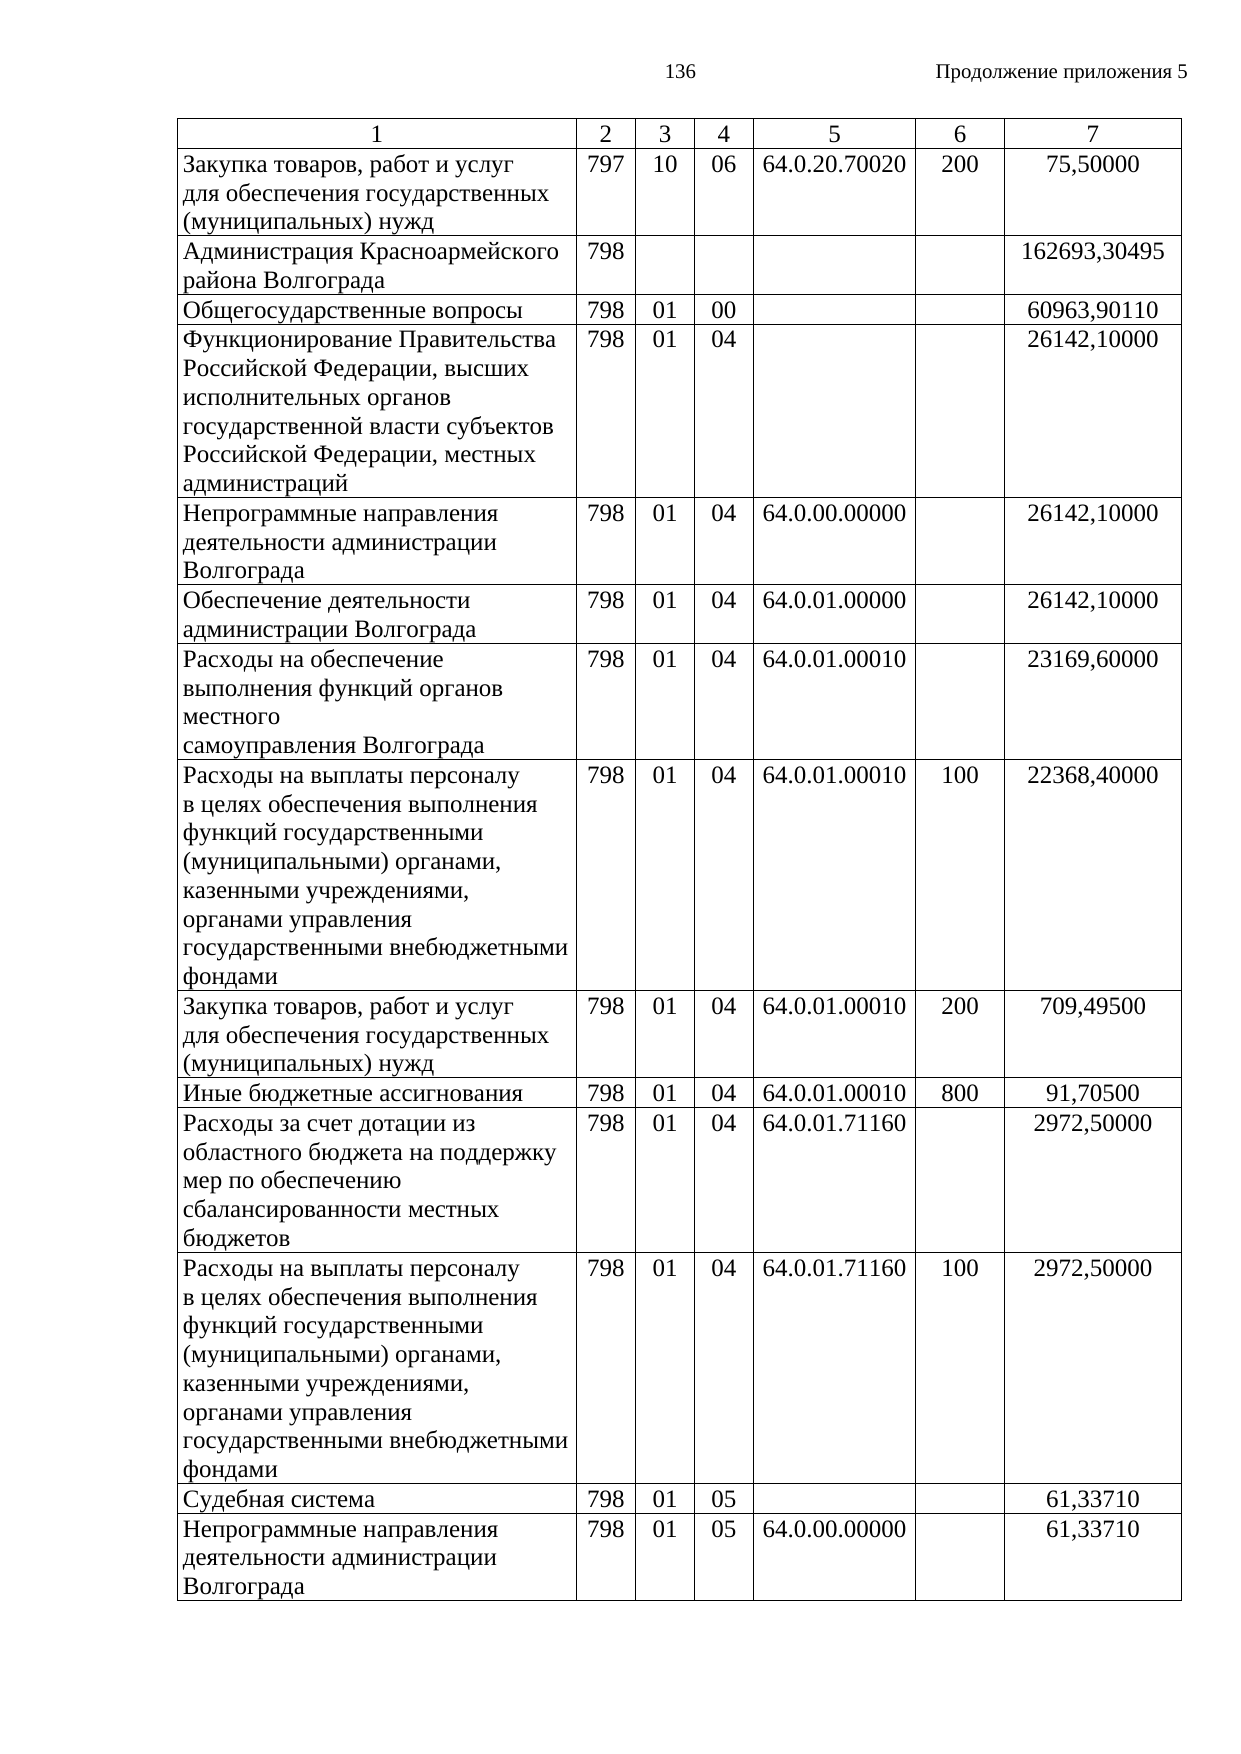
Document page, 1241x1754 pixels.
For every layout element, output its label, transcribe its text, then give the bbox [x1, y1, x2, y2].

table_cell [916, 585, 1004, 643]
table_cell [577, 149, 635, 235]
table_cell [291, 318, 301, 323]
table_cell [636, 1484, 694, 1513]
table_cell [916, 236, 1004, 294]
table_header 6 [916, 119, 1004, 148]
table_header 4 [695, 119, 753, 148]
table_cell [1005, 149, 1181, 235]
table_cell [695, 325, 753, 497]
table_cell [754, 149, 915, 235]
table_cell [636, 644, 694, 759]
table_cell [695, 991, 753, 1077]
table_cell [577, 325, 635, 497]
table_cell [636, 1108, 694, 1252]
table_header 7 [1005, 119, 1181, 148]
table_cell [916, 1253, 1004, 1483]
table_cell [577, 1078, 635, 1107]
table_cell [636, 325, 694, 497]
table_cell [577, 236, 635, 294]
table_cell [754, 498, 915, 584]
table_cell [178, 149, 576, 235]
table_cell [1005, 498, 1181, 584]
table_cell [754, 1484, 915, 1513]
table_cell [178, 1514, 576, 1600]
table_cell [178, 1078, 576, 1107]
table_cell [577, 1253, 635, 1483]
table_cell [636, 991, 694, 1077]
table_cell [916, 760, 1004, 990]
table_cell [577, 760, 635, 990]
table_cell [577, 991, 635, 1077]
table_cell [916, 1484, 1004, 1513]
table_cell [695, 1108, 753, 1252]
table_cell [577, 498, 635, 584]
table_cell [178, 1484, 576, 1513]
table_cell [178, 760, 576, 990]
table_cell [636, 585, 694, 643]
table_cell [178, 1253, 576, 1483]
table_header 3 [636, 119, 694, 148]
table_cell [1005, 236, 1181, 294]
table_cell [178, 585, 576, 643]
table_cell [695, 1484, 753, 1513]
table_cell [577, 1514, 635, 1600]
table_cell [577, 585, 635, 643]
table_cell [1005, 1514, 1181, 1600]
table_header 1 [178, 119, 576, 148]
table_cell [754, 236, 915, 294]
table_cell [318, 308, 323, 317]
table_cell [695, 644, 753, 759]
table_header 5 [754, 119, 915, 148]
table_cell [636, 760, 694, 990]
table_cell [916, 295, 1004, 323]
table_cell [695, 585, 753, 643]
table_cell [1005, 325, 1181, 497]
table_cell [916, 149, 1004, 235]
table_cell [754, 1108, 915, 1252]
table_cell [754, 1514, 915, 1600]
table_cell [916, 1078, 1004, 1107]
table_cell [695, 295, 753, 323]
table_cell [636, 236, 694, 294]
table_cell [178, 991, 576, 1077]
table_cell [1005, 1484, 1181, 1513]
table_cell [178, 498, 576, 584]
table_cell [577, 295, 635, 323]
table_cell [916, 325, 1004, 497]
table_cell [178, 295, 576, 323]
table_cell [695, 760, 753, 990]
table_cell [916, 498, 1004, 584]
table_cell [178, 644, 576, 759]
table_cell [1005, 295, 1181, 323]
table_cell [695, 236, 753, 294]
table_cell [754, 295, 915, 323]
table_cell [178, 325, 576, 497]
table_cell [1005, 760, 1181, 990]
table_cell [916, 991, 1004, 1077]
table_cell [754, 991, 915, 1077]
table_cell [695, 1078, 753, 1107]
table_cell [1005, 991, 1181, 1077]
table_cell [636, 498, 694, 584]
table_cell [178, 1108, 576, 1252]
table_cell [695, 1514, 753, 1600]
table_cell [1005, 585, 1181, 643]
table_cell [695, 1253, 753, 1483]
table_header 2 [577, 119, 635, 148]
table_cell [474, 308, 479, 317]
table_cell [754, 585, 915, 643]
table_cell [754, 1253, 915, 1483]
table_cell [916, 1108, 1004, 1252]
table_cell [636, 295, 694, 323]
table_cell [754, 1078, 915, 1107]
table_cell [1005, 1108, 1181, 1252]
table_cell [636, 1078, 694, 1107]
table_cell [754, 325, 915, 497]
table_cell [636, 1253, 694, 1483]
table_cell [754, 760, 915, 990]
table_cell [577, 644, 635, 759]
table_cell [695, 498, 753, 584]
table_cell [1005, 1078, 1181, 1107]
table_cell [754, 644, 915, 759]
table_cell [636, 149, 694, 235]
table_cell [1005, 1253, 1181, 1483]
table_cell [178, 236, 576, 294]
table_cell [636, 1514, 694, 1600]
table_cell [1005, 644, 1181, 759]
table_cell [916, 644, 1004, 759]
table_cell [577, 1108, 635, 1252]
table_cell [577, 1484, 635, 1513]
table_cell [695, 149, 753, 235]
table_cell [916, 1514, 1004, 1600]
